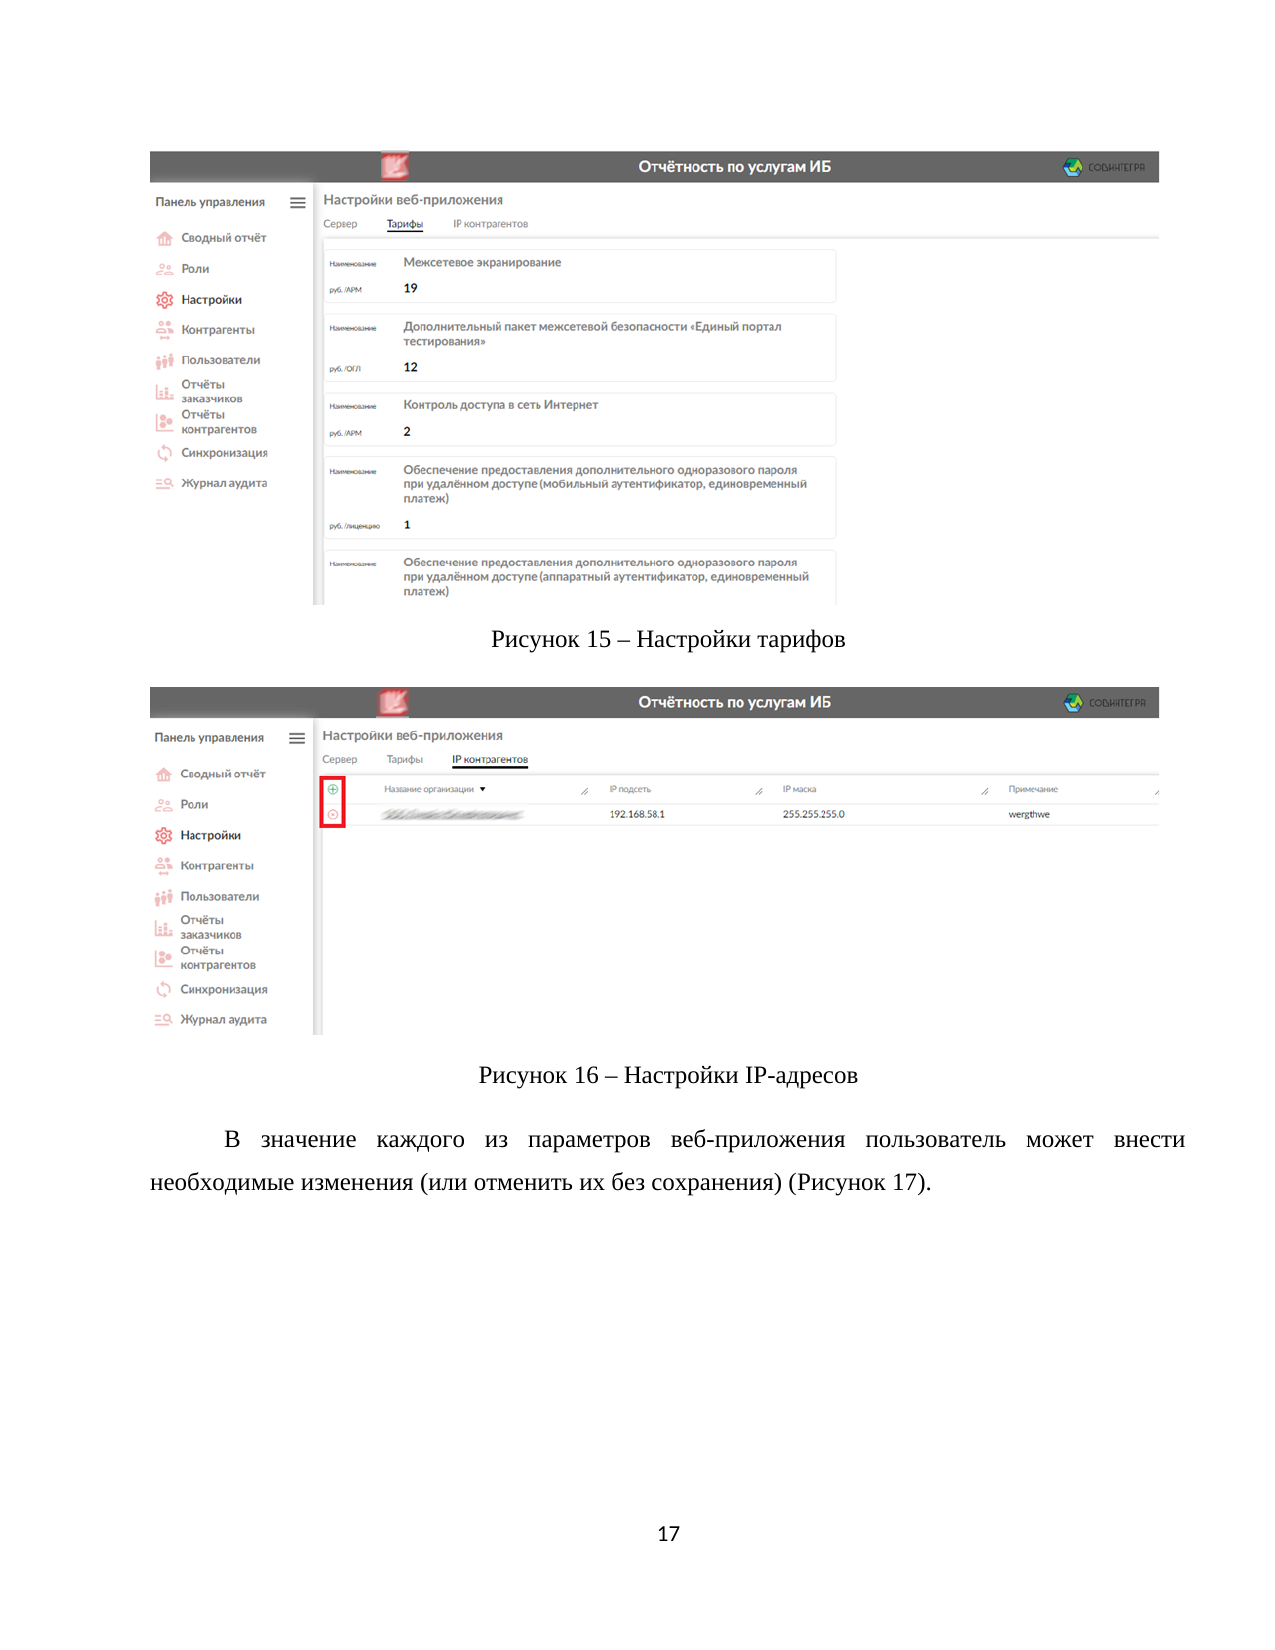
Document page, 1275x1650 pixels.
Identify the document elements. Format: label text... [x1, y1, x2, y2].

text Рисунок 16 – Настройки IP-адресов [150, 1060, 1186, 1089]
picture [150, 150, 1160, 605]
text Рисунок 15 – Настройки тарифов [150, 624, 1186, 652]
picture [150, 687, 1160, 1041]
text В значение каждого из параметров веб-приложения пользователь может внести необходимые изменения (или отменить их без сохранения) (Рисунок 17). [150, 1124, 1186, 1196]
